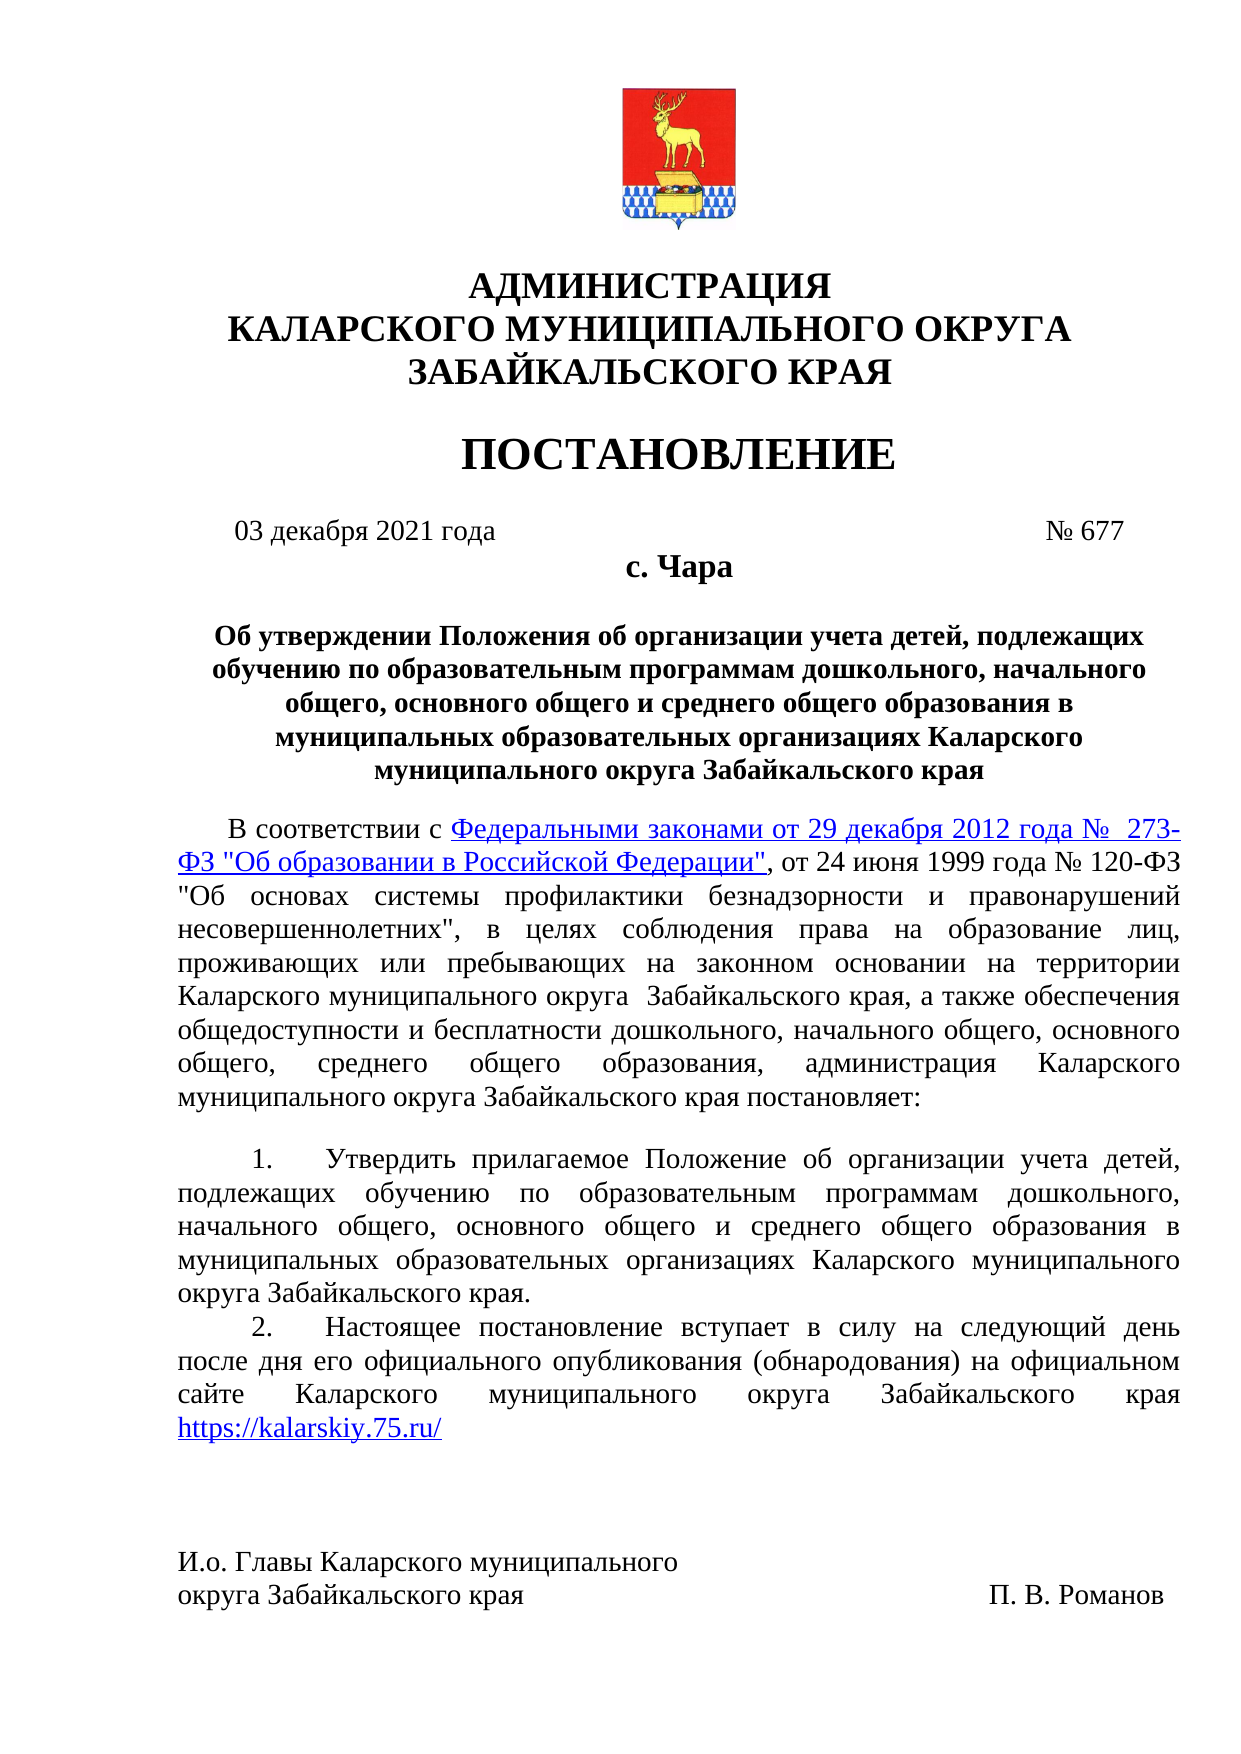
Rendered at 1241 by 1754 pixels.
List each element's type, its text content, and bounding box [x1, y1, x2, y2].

text 03 декабря 2021 года № 677 [177, 513, 1181, 546]
text с. Чара [177, 546, 1181, 584]
list Утвердить прилагаемое Положение об организации учета детей, подлежащих обучению по образовательным программам дошкольного, начального общего, основного общего и среднего общего образования в муниципальных образовательных организациях Каларского муниципального округа Забайкальского края. [177, 1141, 1181, 1309]
list Настоящее постановление вступает в силу на следующий день после дня его официального опубликования (обнародования) на официальном сайте Каларского муниципального округа Забайкальского края https://kalarskiy.75.ru/ [177, 1309, 1181, 1443]
text ПОСТАНОВЛЕНИЕ [177, 426, 1181, 479]
text КАЛАРСКОГО МУНИЦИПАЛЬНОГО ОКРУГА ЗАБАЙКАЛЬСКОГО КРАЯ [118, 307, 1181, 393]
text И.о. Главы Каларского муниципального [177, 1544, 1181, 1577]
text округа Забайкальского края П. В. Романов [177, 1577, 1181, 1611]
text АДМИНИСТРАЦИЯ [118, 263, 1181, 307]
picture [622, 88, 736, 230]
text Об утверждении Положения об организации учета детей, подлежащих обучению по образовательным программам дошкольного, начального общего, основного общего и среднего общего образования в муниципальных образовательных организациях Каларского муниципального округа Забайкальского края [177, 618, 1181, 786]
text В соответствии с Федеральными законами от 29 декабря 2012 года № 273-ФЗ "Об образовании в Российской Федерации", от 24 июня 1999 года № 120-ФЗ "Об основах системы профилактики безнадзорности и правонарушений несовершеннолетних", в целях соблюдения права на образование лиц, проживающих или пребывающих на законном основании на территории Каларского муниципального округа Забайкальского края, а также обеспечения общедоступности и бесплатности дошкольного, начального общего, основного общего, среднего общего образования, администрация Каларского муниципального округа Забайкальского края постановляет: [177, 811, 1181, 1113]
